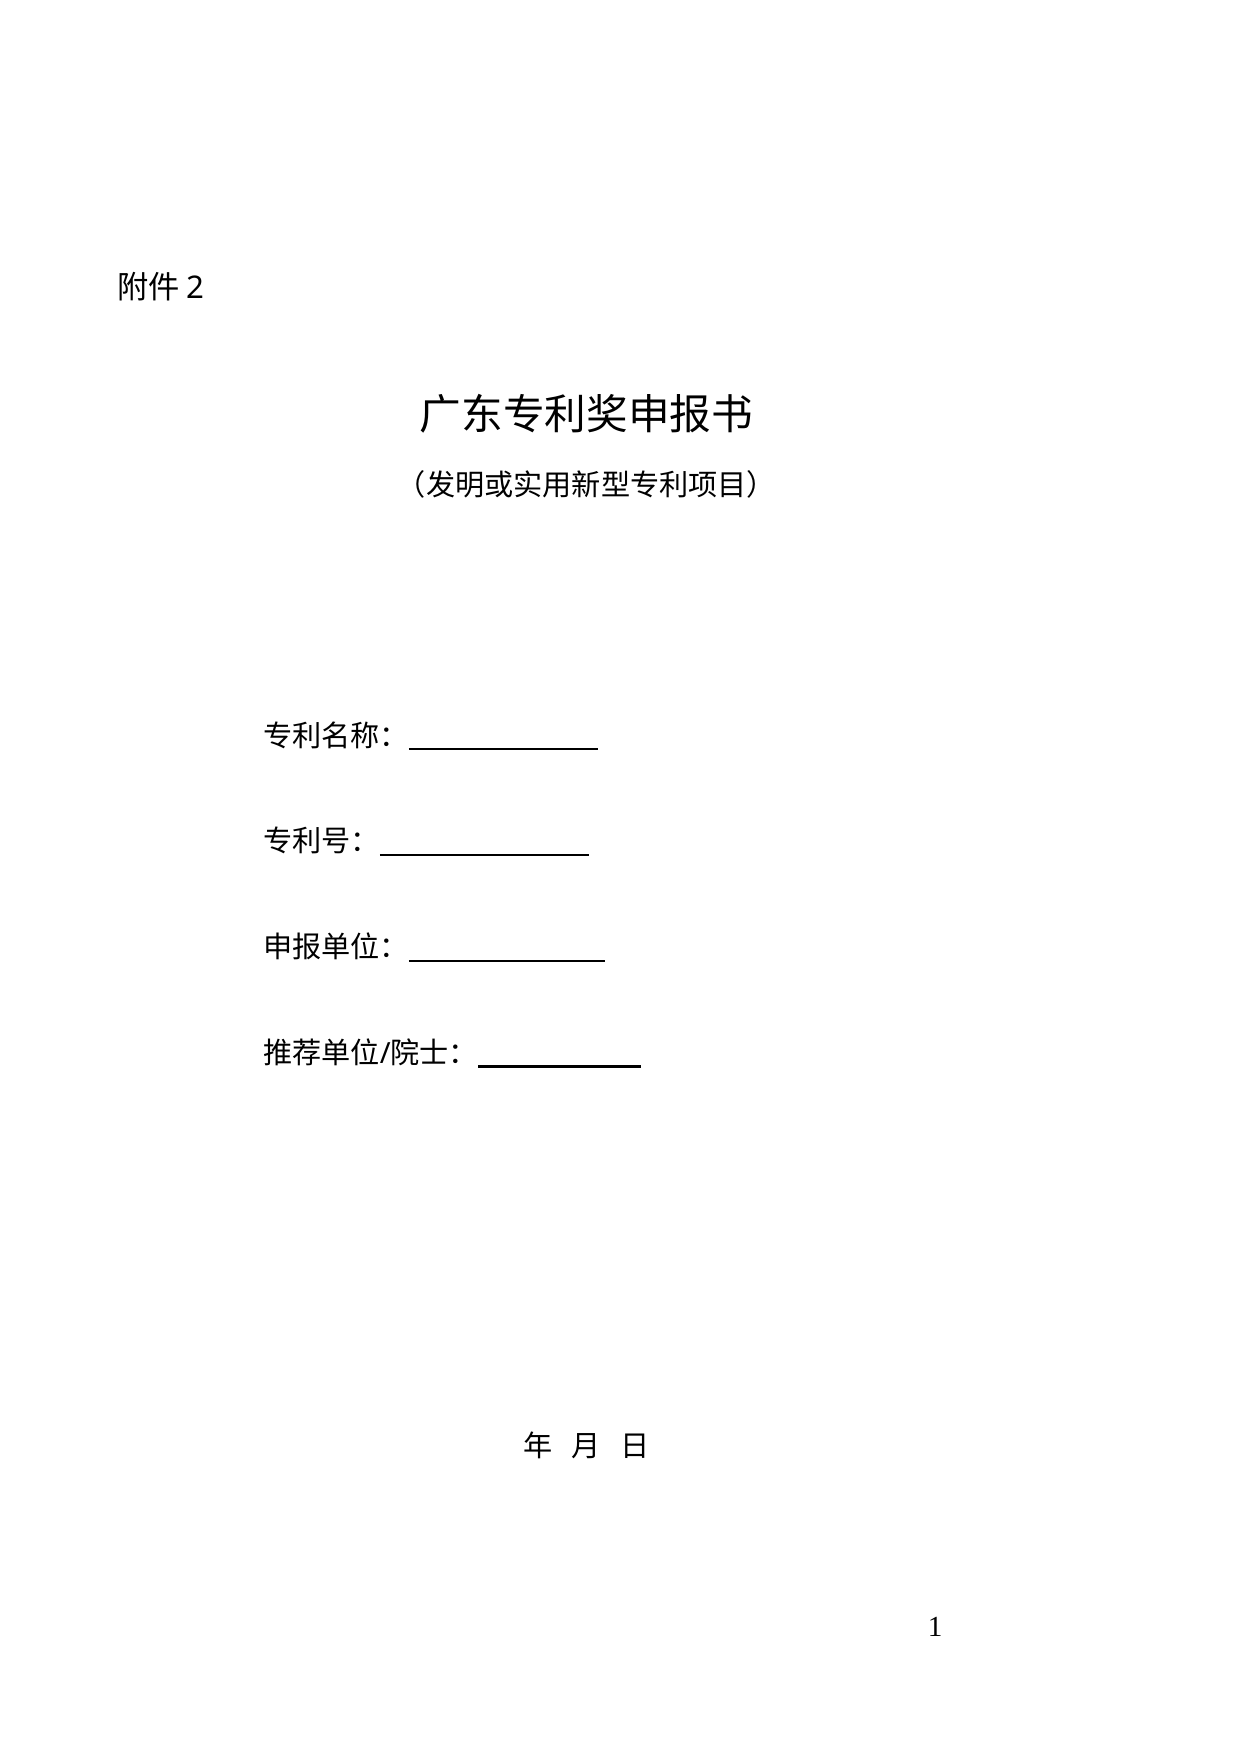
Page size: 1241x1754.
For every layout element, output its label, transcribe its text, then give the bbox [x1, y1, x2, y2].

text 附件2 [117, 263, 1055, 308]
text （发明或实用新型专利项目） [117, 462, 1055, 504]
text 专利名称： [117, 712, 1055, 754]
text 专利号： [117, 818, 1055, 860]
text 申报单位： [117, 923, 1055, 966]
text 推荐单位/院士： [117, 1029, 1055, 1072]
text 年 月 日 [117, 1423, 1055, 1465]
text 广东专利奖申报书 [117, 391, 1055, 439]
